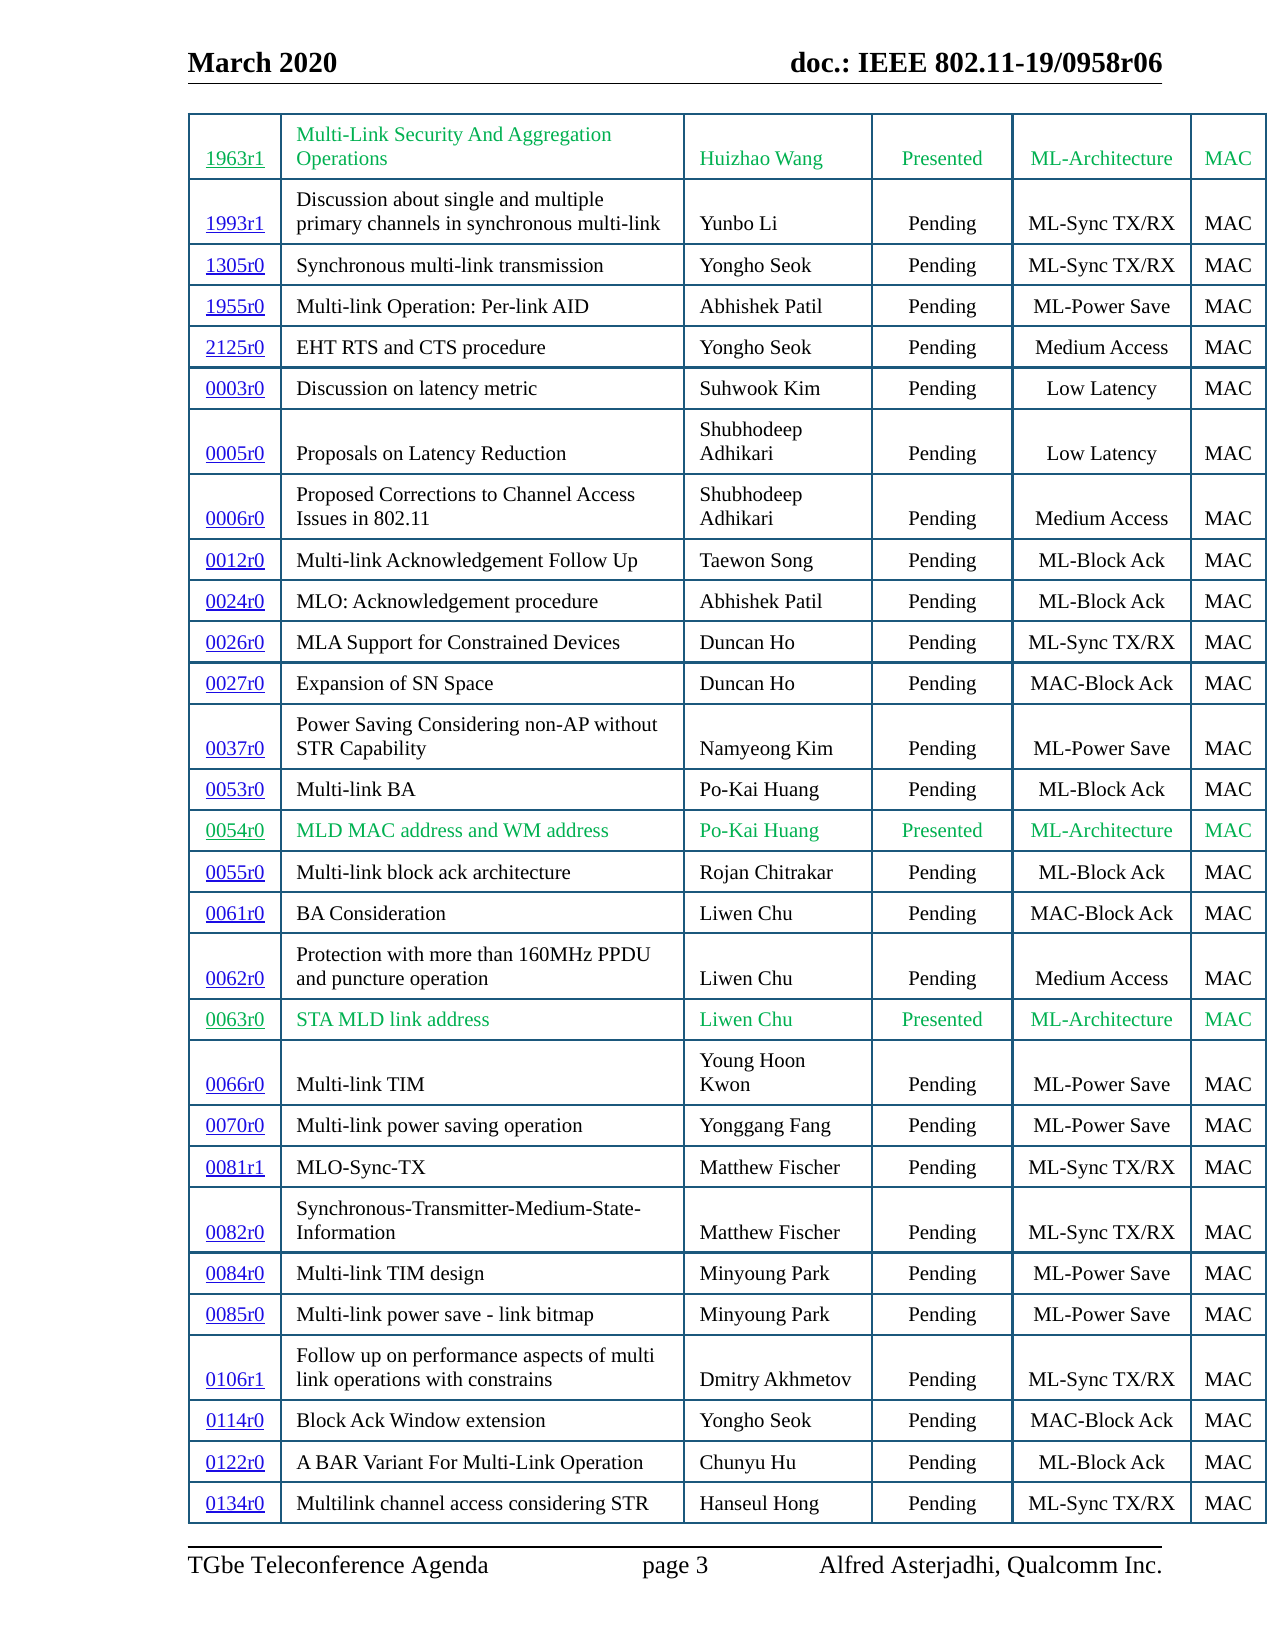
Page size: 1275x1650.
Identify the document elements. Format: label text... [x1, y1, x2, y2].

table_cell ML-Power Save [1014, 1041, 1190, 1104]
table_cell Abhishek Patil [685, 286, 871, 325]
table_cell Minyoung Park [685, 1254, 871, 1292]
table_cell Pending [873, 705, 1011, 768]
table_cell ML-Architecture [1014, 1000, 1190, 1039]
table_cell MAC-Block Ack [1014, 1401, 1190, 1440]
table_cell Multi-link block ack architecture [282, 852, 683, 891]
table_cell Liwen Chu [685, 893, 871, 932]
table_cell Pending [873, 475, 1011, 538]
table_cell Synchronous-Transmitter-Medium-State-Information [282, 1188, 683, 1251]
table_cell MAC [1192, 622, 1265, 661]
table_cell MAC-Block Ack [1014, 664, 1190, 702]
table_cell Pending [873, 664, 1011, 702]
table_cell ML-Sync TX/RX [1014, 1483, 1190, 1522]
table_cell Multi-link BA [282, 770, 683, 809]
table_cell MLA Support for Constrained Devices [282, 622, 683, 661]
table_cell 0055r0 [190, 852, 280, 891]
table_cell Pending [873, 180, 1011, 243]
table_cell MLD MAC address and WM address [282, 811, 683, 850]
table_cell ML-Power Save [1014, 1106, 1190, 1145]
table_cell MAC [1192, 410, 1265, 473]
table_cell Pending [873, 327, 1011, 366]
table_cell Medium Access [1014, 327, 1190, 366]
table_cell 0006r0 [190, 475, 280, 538]
table_cell Presented [873, 1000, 1011, 1039]
table_cell 0122r0 [190, 1442, 280, 1481]
table_cell ML-Sync TX/RX [1014, 1336, 1190, 1399]
table_cell Pending [873, 1401, 1011, 1440]
table_cell MAC [1192, 1041, 1265, 1104]
table_cell Matthew Fischer [685, 1188, 871, 1251]
table_cell ML-Power Save [1014, 1254, 1190, 1292]
table_cell Block Ack Window extension [282, 1401, 683, 1440]
table_cell MAC [1192, 934, 1265, 997]
table_cell 0061r0 [190, 893, 280, 932]
table_cell Multi-link Acknowledgement Follow Up [282, 540, 683, 579]
table_cell ML-Block Ack [1014, 852, 1190, 891]
table_cell MAC [1192, 893, 1265, 932]
table_cell Po-Kai Huang [685, 811, 871, 850]
table_cell Yongho Seok [685, 327, 871, 366]
table_cell MAC [1192, 1254, 1265, 1292]
table_cell Multi-link TIM [282, 1041, 683, 1104]
table_cell MAC [1192, 705, 1265, 768]
table_cell Low Latency [1014, 410, 1190, 473]
table_cell Pending [873, 1106, 1011, 1145]
table_cell Hanseul Hong [685, 1483, 871, 1522]
table_cell MAC [1192, 180, 1265, 243]
table_cell Young Hoon Kwon [685, 1041, 871, 1104]
table_cell 0134r0 [190, 1483, 280, 1522]
table_cell Dmitry Akhmetov [685, 1336, 871, 1399]
table_cell 0037r0 [190, 705, 280, 768]
table_cell Duncan Ho [685, 622, 871, 661]
table_cell 1963r1 [190, 115, 280, 178]
table_cell Chunyu Hu [685, 1442, 871, 1481]
table_cell MAC [1192, 1442, 1265, 1481]
table_cell Pending [873, 770, 1011, 809]
table_cell A BAR Variant For Multi-Link Operation [282, 1442, 683, 1481]
table_cell Taewon Song [685, 540, 871, 579]
table_cell 0026r0 [190, 622, 280, 661]
table_cell 0005r0 [190, 410, 280, 473]
table_cell Duncan Ho [685, 664, 871, 702]
table_cell 0082r0 [190, 1188, 280, 1251]
table_cell Pending [873, 1147, 1011, 1186]
table_cell Huizhao Wang [685, 115, 871, 178]
table_cell ML-Power Save [1014, 705, 1190, 768]
table_cell ML-Sync TX/RX [1014, 1188, 1190, 1251]
table_cell MAC [1192, 1295, 1265, 1334]
table_cell 1955r0 [190, 286, 280, 325]
table_cell Pending [873, 1442, 1011, 1481]
table_cell 0003r0 [190, 369, 280, 407]
table_cell MAC [1192, 540, 1265, 579]
table_cell MLO: Acknowledgement procedure [282, 581, 683, 620]
table_cell Power Saving Considering non-AP without STR Capability [282, 705, 683, 768]
table_cell 0084r0 [190, 1254, 280, 1292]
table_cell Shubhodeep Adhikari [685, 475, 871, 538]
table_cell Pending [873, 1336, 1011, 1399]
table_cell 0070r0 [190, 1106, 280, 1145]
table_cell Shubhodeep Adhikari [685, 410, 871, 473]
table_cell Pending [873, 852, 1011, 891]
table_cell 0114r0 [190, 1401, 280, 1440]
table_cell Medium Access [1014, 475, 1190, 538]
table_cell ML-Architecture [1014, 115, 1190, 178]
table_cell MAC [1192, 245, 1265, 284]
table_cell MAC [1192, 811, 1265, 850]
table_cell Proposed Corrections to Channel Access Issues in 802.11 [282, 475, 683, 538]
table_cell 0106r1 [190, 1336, 280, 1399]
table_cell BA Consideration [282, 893, 683, 932]
table_cell Pending [873, 934, 1011, 997]
table_cell Abhishek Patil [685, 581, 871, 620]
table_cell 1993r1 [190, 180, 280, 243]
table_cell ML-Power Save [1014, 286, 1190, 325]
table_cell Yongho Seok [685, 1401, 871, 1440]
table_cell Rojan Chitrakar [685, 852, 871, 891]
table_cell Protection with more than 160MHz PPDU and puncture operation [282, 934, 683, 997]
table_cell MAC [1192, 286, 1265, 325]
table_cell Pending [873, 245, 1011, 284]
table_cell 0024r0 [190, 581, 280, 620]
table_cell Presented [873, 811, 1011, 850]
table_cell MAC [1192, 1147, 1265, 1186]
table_cell Low Latency [1014, 369, 1190, 407]
table_cell Presented [873, 115, 1011, 178]
table_cell 0063r0 [190, 1000, 280, 1039]
table_cell Medium Access [1014, 934, 1190, 997]
table_cell MLO-Sync-TX [282, 1147, 683, 1186]
table_cell 0062r0 [190, 934, 280, 997]
table_cell Pending [873, 369, 1011, 407]
table_cell Pending [873, 286, 1011, 325]
table_cell Pending [873, 1483, 1011, 1522]
table_cell Minyoung Park [685, 1295, 871, 1334]
table_cell Discussion about single and multiple primary channels in synchronous multi-link [282, 180, 683, 243]
table_cell MAC [1192, 1336, 1265, 1399]
table_cell MAC [1192, 327, 1265, 366]
table_cell Liwen Chu [685, 1000, 871, 1039]
table_cell 0053r0 [190, 770, 280, 809]
table_cell Synchronous multi-link transmission [282, 245, 683, 284]
table_cell ML-Block Ack [1014, 581, 1190, 620]
table_cell ML-Block Ack [1014, 770, 1190, 809]
table_cell Multi-link power saving operation [282, 1106, 683, 1145]
table_cell ML-Power Save [1014, 1295, 1190, 1334]
table_cell ML-Block Ack [1014, 540, 1190, 579]
table_cell MAC [1192, 1000, 1265, 1039]
table_cell 0085r0 [190, 1295, 280, 1334]
table_cell Yongho Seok [685, 245, 871, 284]
table_cell MAC-Block Ack [1014, 893, 1190, 932]
table_cell MAC [1192, 1401, 1265, 1440]
table_cell Yunbo Li [685, 180, 871, 243]
table_cell Pending [873, 1188, 1011, 1251]
table_cell Pending [873, 540, 1011, 579]
table_cell ML-Sync TX/RX [1014, 1147, 1190, 1186]
table_cell Proposals on Latency Reduction [282, 410, 683, 473]
table_cell 0054r0 [190, 811, 280, 850]
table_cell 2125r0 [190, 327, 280, 366]
table_cell Liwen Chu [685, 934, 871, 997]
table_cell Multi-link power save - link bitmap [282, 1295, 683, 1334]
table_cell ML-Sync TX/RX [1014, 245, 1190, 284]
table_cell Multi-link Operation: Per-link AID [282, 286, 683, 325]
table_cell Expansion of SN Space [282, 664, 683, 702]
table_cell MAC [1192, 852, 1265, 891]
table_cell Multilink channel access considering STR capability [282, 1483, 683, 1522]
table_cell ML-Sync TX/RX [1014, 622, 1190, 661]
table_cell Multi-link TIM design [282, 1254, 683, 1292]
table_cell Matthew Fischer [685, 1147, 871, 1186]
table_cell Pending [873, 893, 1011, 932]
table_cell Pending [873, 1295, 1011, 1334]
table_cell Pending [873, 622, 1011, 661]
table_cell Multi-Link Security And Aggregation Operations [282, 115, 683, 178]
table_cell ML-Sync TX/RX [1014, 180, 1190, 243]
table_cell Pending [873, 581, 1011, 620]
table_cell MAC [1192, 664, 1265, 702]
table_cell Discussion on latency metric [282, 369, 683, 407]
table_cell 0081r1 [190, 1147, 280, 1186]
table_cell Pending [873, 1041, 1011, 1104]
table_cell 0066r0 [190, 1041, 280, 1104]
table_cell MAC [1192, 581, 1265, 620]
table_cell Pending [873, 410, 1011, 473]
table_cell Pending [873, 1254, 1011, 1292]
table_cell MAC [1192, 369, 1265, 407]
table_cell STA MLD link address [282, 1000, 683, 1039]
table_cell ML-Architecture [1014, 811, 1190, 850]
table_cell Suhwook Kim [685, 369, 871, 407]
table_cell 1305r0 [190, 245, 280, 284]
table_cell MAC [1192, 1188, 1265, 1251]
table_cell 0027r0 [190, 664, 280, 702]
table_cell Po-Kai Huang [685, 770, 871, 809]
table_cell 0012r0 [190, 540, 280, 579]
table_cell ML-Block Ack [1014, 1442, 1190, 1481]
table_cell Yonggang Fang [685, 1106, 871, 1145]
table_cell MAC [1192, 475, 1265, 538]
table_cell Follow up on performance aspects of multi link operations with constrains [282, 1336, 683, 1399]
table_cell Namyeong Kim [685, 705, 871, 768]
table_cell MAC [1192, 1483, 1265, 1522]
table_cell MAC [1192, 115, 1265, 178]
table_cell EHT RTS and CTS procedure [282, 327, 683, 366]
table_cell MAC [1192, 1106, 1265, 1145]
table_cell MAC [1192, 770, 1265, 809]
